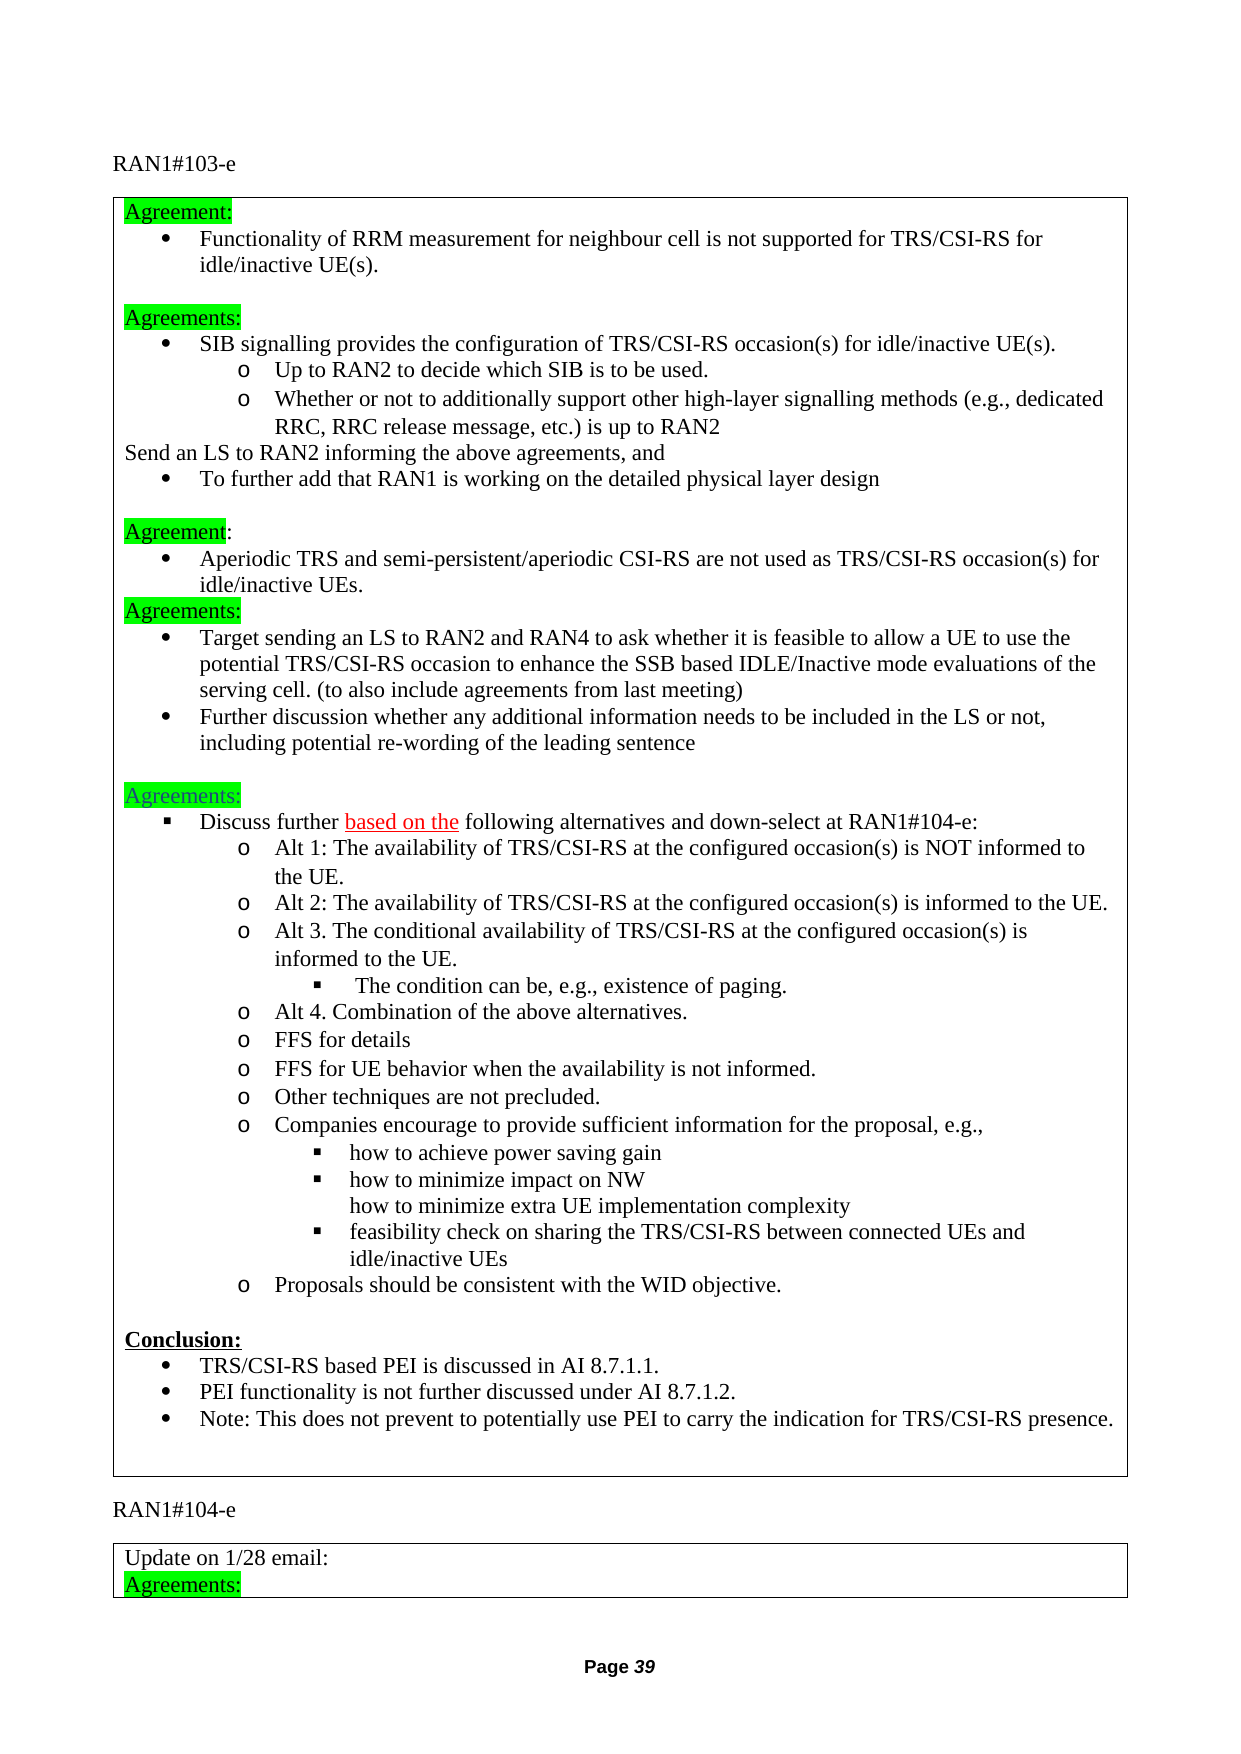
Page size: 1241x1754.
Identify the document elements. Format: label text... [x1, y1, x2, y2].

subtitle RAN1#103-e [112, 150, 1128, 176]
table_header Agreement: Functionality of RRM measurement for neighbour cell is not supported for TRS/CSI-RS for idle/inactive UE(s). Agreements: SIB signalling provides the configuration of TRS/CSI-RS occasion(s) for idle/inactive UE(s). Up to RAN2 to decide which SIB is to be used. Whether or not to additionally support other high-layer signalling methods (e.g., dedicated RRC, RRC release message, etc.) is up to RAN2 Send an LS to RAN2 informing the above agreements, and To further add that RAN1 is working on the detailed physical layer design Agreement: Aperiodic TRS and semi-persistent/aperiodic CSI-RS are not used as TRS/CSI-RS occasion(s) for idle/inactive UEs. Agreements: Target sending an LS to RAN2 and RAN4 to ask whether it is feasible to allow a UE to use the potential TRS/CSI-RS occasion to enhance the SSB based IDLE/Inactive mode evaluations of the serving cell. (to also include agreements from last meeting) Further discussion whether any additional information needs to be included in the LS or not, including potential re-wording of the leading sentence Agreements: Discuss further based on the following alternatives and down-select at RAN1#104-e: Alt 1: The availability of TRS/CSI-RS at the configured occasion(s) is NOT informed to the UE. Alt 2: The availability of TRS/CSI-RS at the configured occasion(s) is informed to the UE. Alt 3. The conditional availability of TRS/CSI-RS at the configured occasion(s) is informed to the UE. The condition can be, e.g., existence of paging. Alt 4. Combination of the above alternatives. FFS for details FFS for UE behavior when the availability is not informed. Other techniques are not precluded. Companies encourage to provide sufficient information for the proposal, e.g., how to achieve power saving gain how to minimize impact on NW how to minimize extra UE implementation complexity feasibility check on sharing the TRS/CSI-RS between connected UEs and idle/inactive UEs Proposals should be consistent with the WID objective. Conclusion: TRS/CSI-RS based PEI is discussed in AI 8.7.1.1. PEI functionality is not further discussed under AI 8.7.1.2. Note: This does not prevent to potentially use PEI to carry the indication for TRS/CSI-RS presence. [114, 198, 1127, 1476]
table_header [114, 1544, 1127, 1597]
subtitle RAN1#104-e [112, 1496, 1128, 1522]
